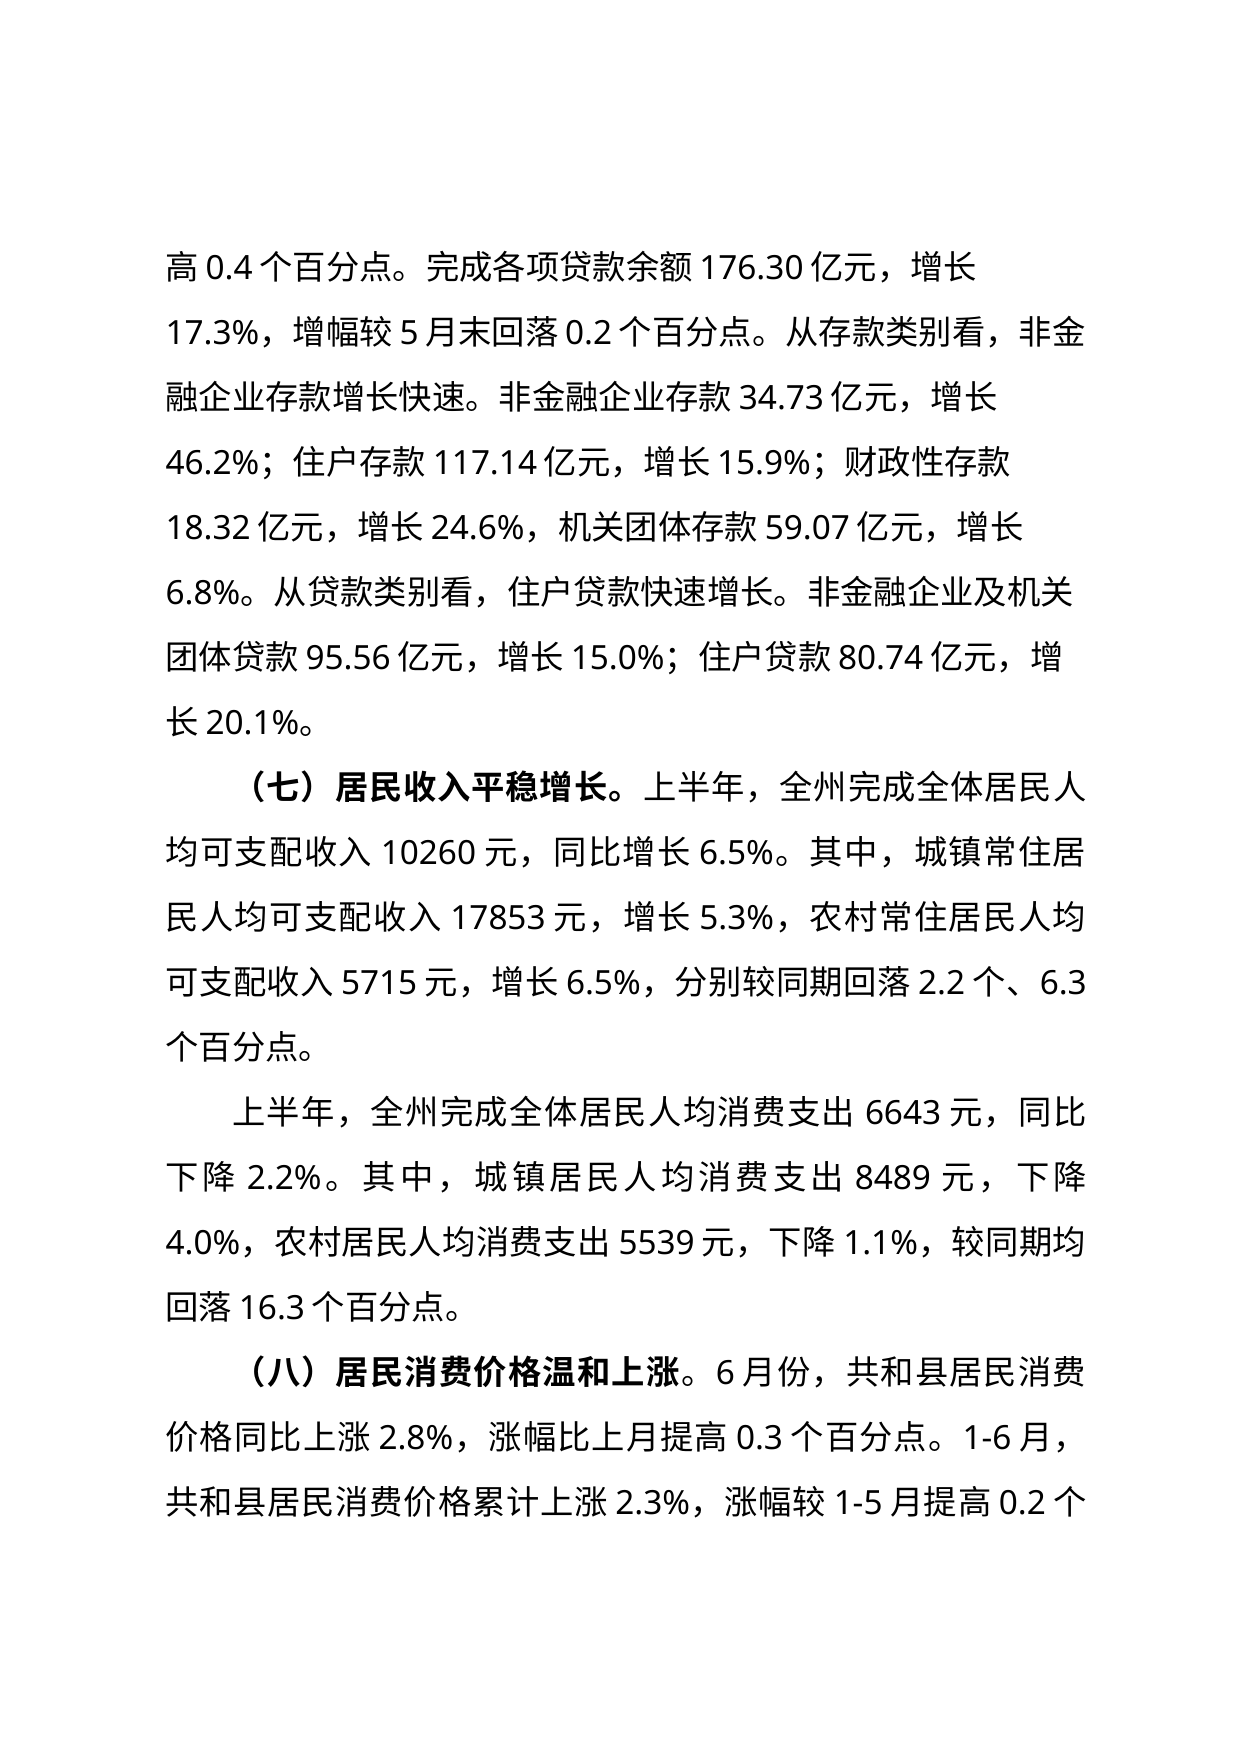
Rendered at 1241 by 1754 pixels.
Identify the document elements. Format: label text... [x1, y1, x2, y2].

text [165, 233, 1087, 753]
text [165, 1338, 1087, 1533]
text 上半年，全州完成全体居民人均消费支出6643元，同比下降2.2%。其中，城镇居民人均消费支出8489元，下降4.0%，农村居民人均消费支出5539元，下降1.1%，较同期均回落16.3个百分点。 [165, 1078, 1087, 1338]
text （七）居民收入平稳增长。上半年，全州完成全体居民人均可支配收入10260元，同比增长6.5%。其中，城镇常住居民人均可支配收入17853元，增长5.3%，农村常住居民人均可支配收入5715元，增长6.5%，分别较同期回落2.2个、6.3个百分点。 [165, 753, 1087, 1078]
